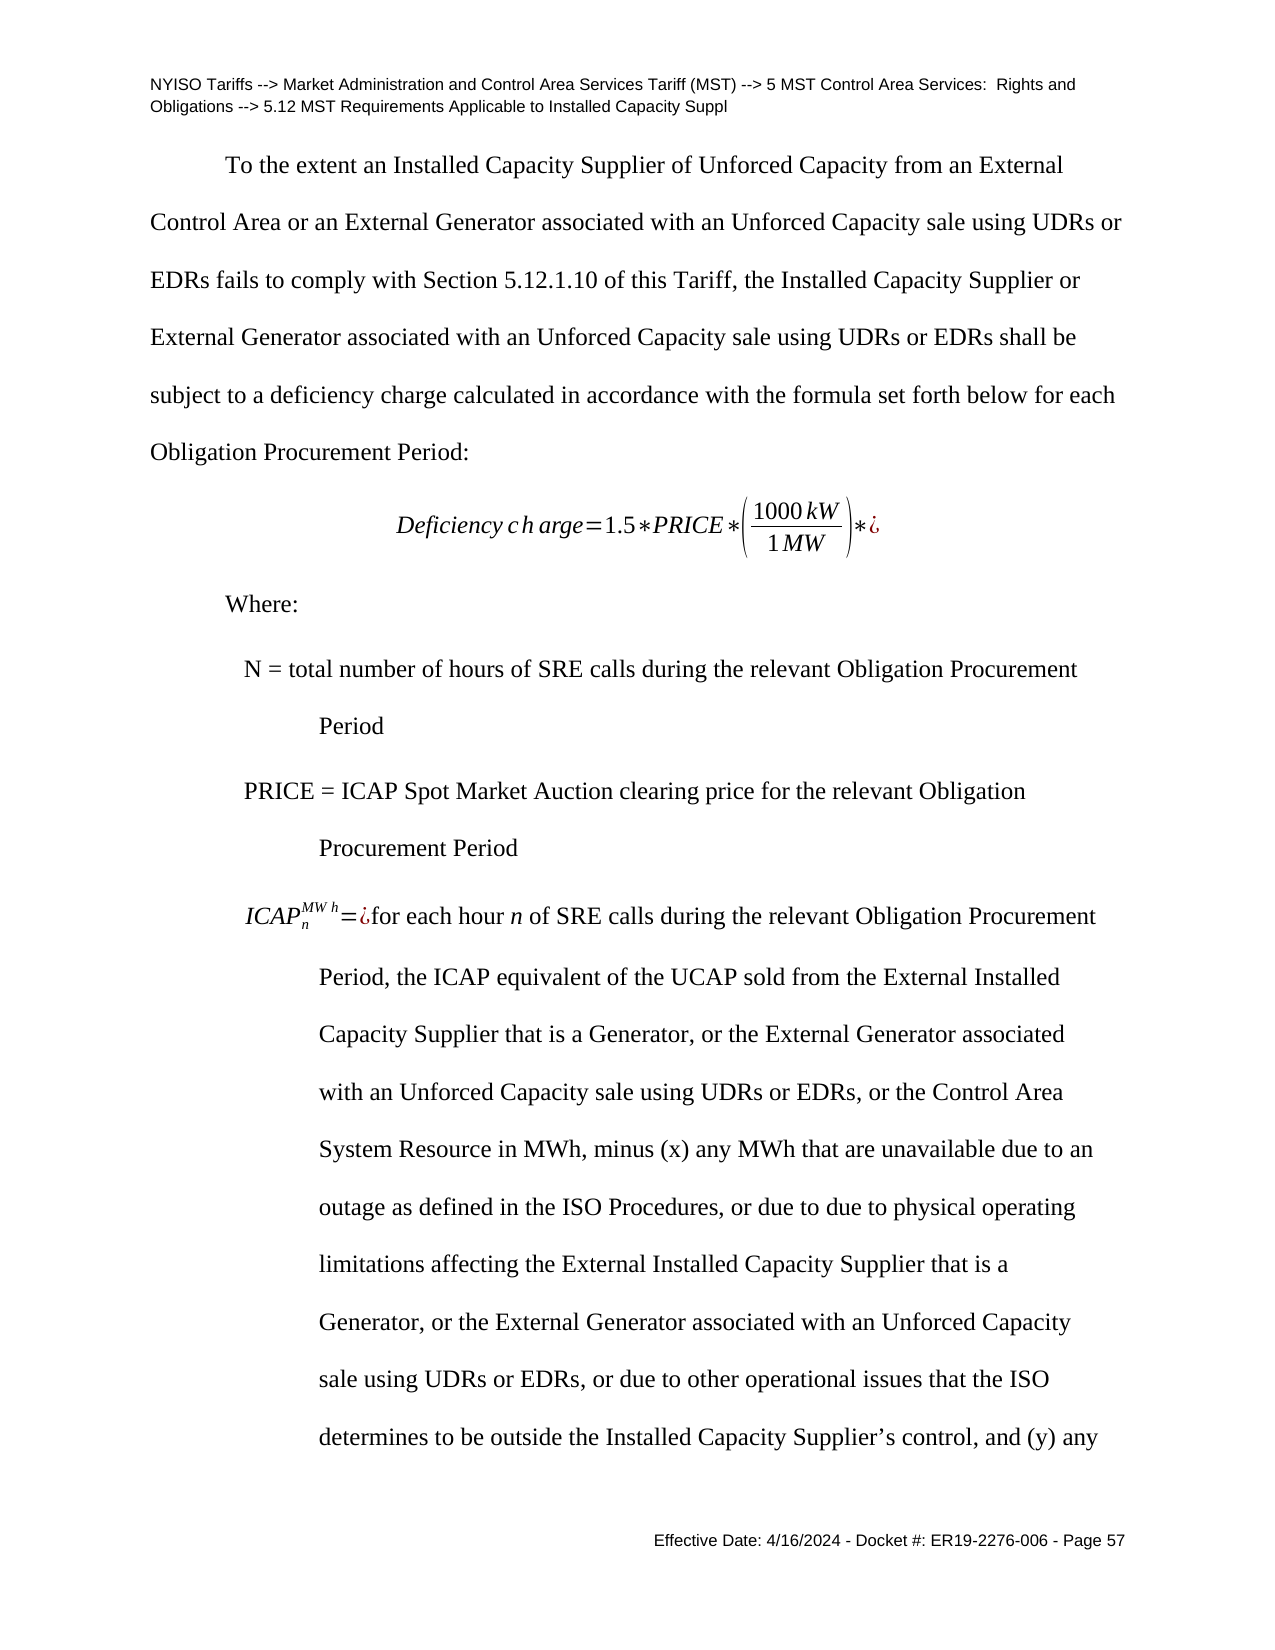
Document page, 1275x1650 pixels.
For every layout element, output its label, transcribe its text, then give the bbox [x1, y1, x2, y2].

text PRICE = ICAP Spot Market Auction clearing price for the relevant Obligation Procurement Period [244, 776, 1112, 862]
text Where: [161, 589, 1113, 618]
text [244, 898, 1112, 1451]
text N = total number of hours of SRE calls during the relevant Obligation Procurement Period [244, 654, 1112, 740]
text To the extent an Installed Capacity Supplier of Unforced Capacity from an External Control Area or an External Generator associated with an Unforced Capacity sale using UDRs or EDRs fails to comply with Section 5.12.1.10 of this Tariff, the Installed Capacity Supplier or External Generator associated with an Unforced Capacity sale using UDRs or EDRs shall be subject to a deficiency charge calculated in accordance with the formula set forth below for each Obligation Procurement Period: [150, 150, 1125, 466]
